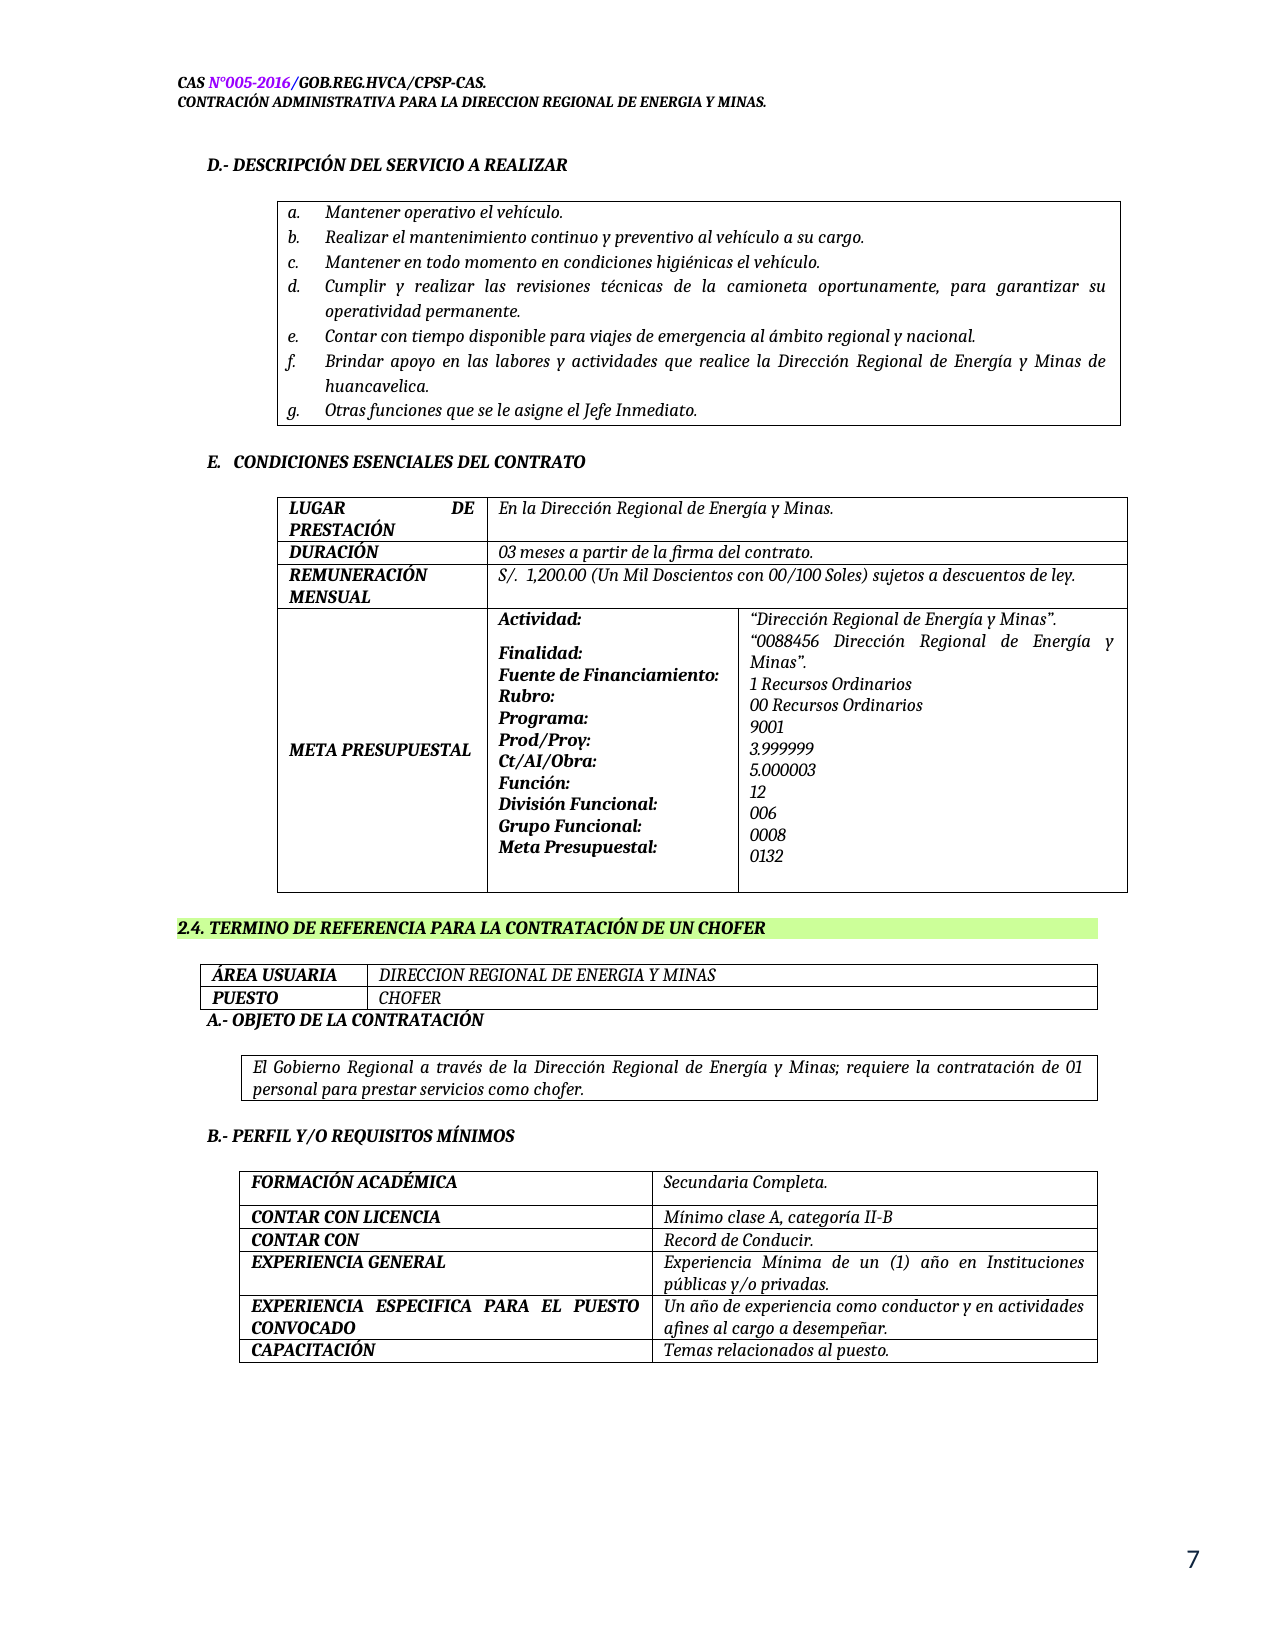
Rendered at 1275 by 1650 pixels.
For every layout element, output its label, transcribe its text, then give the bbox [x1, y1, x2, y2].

table_cell S/. 1,200.00 (Un Mil Doscientos con 00/100 Soles) sujetos a descuentos de ley. [488, 565, 1127, 608]
table_cell CAPACITACIÓN [240, 1340, 652, 1362]
text B.- PERFIL Y/O REQUISITOS MÍNIMOS [207, 1125, 1098, 1147]
table_cell “Dirección Regional de Energía y Minas”. “0088456 Dirección Regional de Energía y Minas”. 1 Recursos Ordinarios 00 Recursos Ordinarios 9001 3.999999 5.000003 12 006 0008 0132 [739, 609, 1127, 892]
table_cell Temas relacionados al puesto. [653, 1340, 1097, 1362]
table_cell Record de Conducir. [653, 1229, 1097, 1251]
table_cell Experiencia Mínima de un (1) año en Instituciones públicas y/o privadas. [653, 1252, 1097, 1295]
table_cell EXPERIENCIA ESPECIFICA PARA EL PUESTO CONVOCADO [240, 1296, 652, 1339]
table_cell CONTAR CON LICENCIA [240, 1206, 652, 1228]
text E. CONDICIONES ESENCIALES DEL CONTRATO [207, 451, 1098, 473]
table_cell Mínimo clase A, categoría II-B [653, 1206, 1097, 1228]
table_header El Gobierno Regional a través de la Dirección Regional de Energía y Minas; requiere la contratación de 01 personal para prestar servicios como chofer. [242, 1056, 1097, 1099]
table_header DIRECCION REGIONAL DE ENERGIA Y MINAS [368, 965, 1097, 986]
table_cell CHOFER [368, 987, 1097, 1009]
table_cell Actividad: Finalidad: Fuente de Financiamiento: Rubro: Programa: Prod/Proy: Ct/AI/Obra: Función: División Funcional: Grupo Funcional: Meta Presupuestal: [488, 609, 738, 892]
table_header ÁREA USUARIA [201, 965, 367, 986]
table_cell META PRESUPUESTAL [278, 609, 487, 892]
table_cell REMUNERACIÓN MENSUAL [278, 565, 487, 608]
text A.- OBJETO DE LA CONTRATACIÓN [207, 1010, 1098, 1031]
table_header Secundaria Completa. [653, 1172, 1097, 1205]
table_cell CONTAR CON [240, 1229, 652, 1251]
table_header Mantener operativo el vehículo. Realizar el mantenimiento continuo y preventivo al vehículo a su cargo. Mantener en todo momento en condiciones higiénicas el vehículo. Cumplir y realizar las revisiones técnicas de la camioneta oportunamente, para garantizar su operatividad permanente. Contar con tiempo disponible para viajes de emergencia al ámbito regional y nacional. Brindar apoyo en las labores y actividades que realice la Dirección Regional de Energía y Minas de huancavelica. Otras funciones que se le asigne el Jefe Inmediato. [278, 202, 1120, 425]
table_header FORMACIÓN ACADÉMICA [240, 1172, 652, 1205]
table_cell EXPERIENCIA GENERAL [240, 1252, 652, 1295]
text D.- DESCRIPCIÓN DEL SERVICIO A REALIZAR [207, 155, 1098, 176]
table_cell Un año de experiencia como conductor y en actividades afines al cargo a desempeñar. [653, 1296, 1097, 1339]
table_header En la Dirección Regional de Energía y Minas. [488, 498, 1127, 541]
table_cell PUESTO [201, 987, 367, 1009]
table_header LUGAR DE PRESTACIÓN [278, 498, 487, 541]
text 2.4. TERMINO DE REFERENCIA PARA LA CONTRATACIÓN DE UN CHOFER [177, 918, 1098, 939]
table_cell DURACIÓN [278, 542, 487, 563]
table_cell 03 meses a partir de la firma del contrato. [488, 542, 1127, 563]
